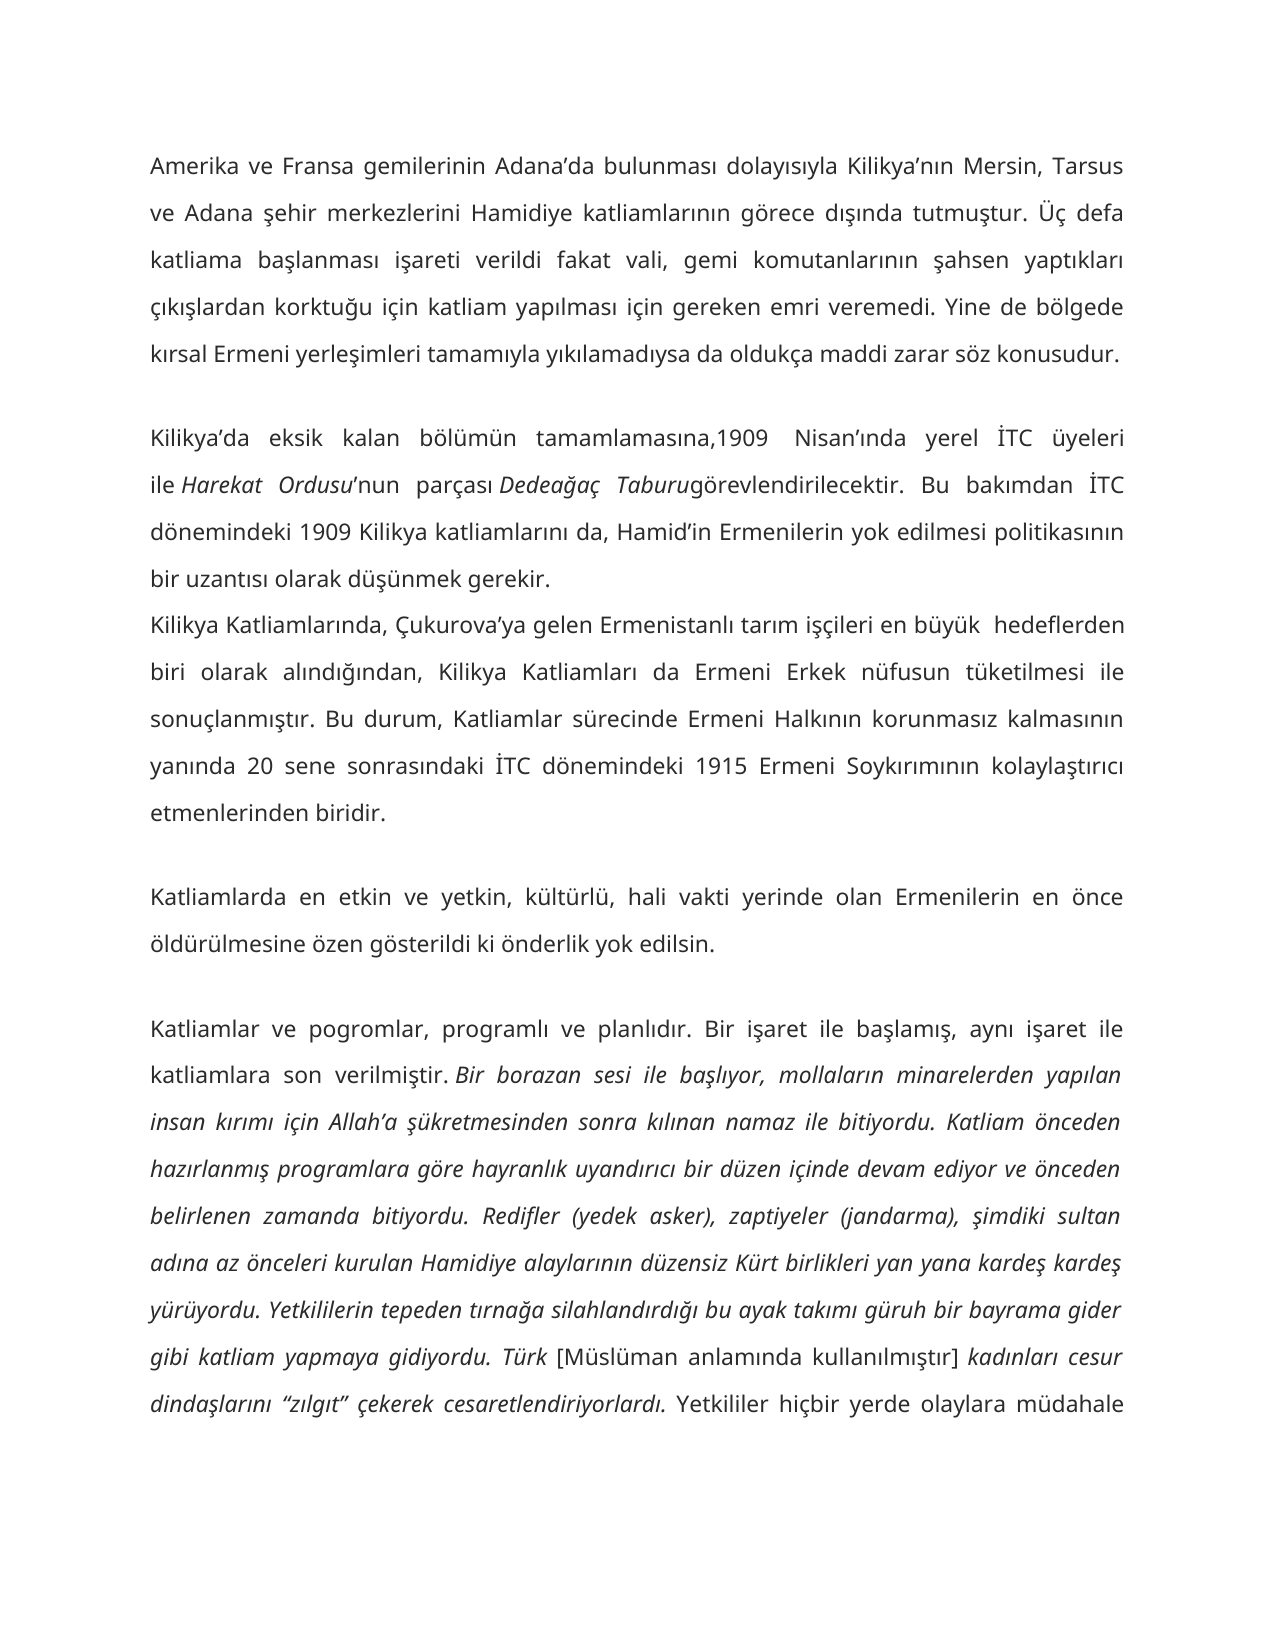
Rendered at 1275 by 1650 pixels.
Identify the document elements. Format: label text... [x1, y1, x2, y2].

text Katliamlarda en etkin ve yetkin, kültürlü, hali vakti yerinde olan Ermenilerin en önce öldürülmesine özen gösterildi ki önderlik yok edilsin. [150, 881, 1125, 959]
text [150, 1012, 1125, 1419]
text Kilikya’da eksik kalan bölümün tamamlamasına,1909 Nisan’ında yerel İTC üyeleri ile Harekat Ordusu’nun parçası Dedeağaç Taburugörevlendirilecektir. Bu bakımdan İTC dönemindeki 1909 Kilikya katliamlarını da, Hamid’in Ermenilerin yok edilmesi politikasının bir uzantısı olarak düşünmek gerekir. [150, 422, 1125, 594]
text Amerika ve Fransa gemilerinin Adana’da bulunması dolayısıyla Kilikya’nın Mersin, Tarsus ve Adana şehir merkezlerini Hamidiye katliamlarının görece dışında tutmuştur. Üç defa katliama başlanması işareti verildi fakat vali, gemi komutanlarının şahsen yaptıkları çıkışlardan korktuğu için katliam yapılması için gereken emri veremedi. Yine de bölgede kırsal Ermeni yerleşimleri tamamıyla yıkılamadıysa da oldukça maddi zarar söz konusudur. [150, 150, 1125, 369]
text Kilikya Katliamlarında, Çukurova’ya gelen Ermenistanlı tarım işçileri en büyük hedeflerden biri olarak alındığından, Kilikya Katliamları da Ermeni Erkek nüfusun tüketilmesi ile sonuçlanmıştır. Bu durum, Katliamlar sürecinde Ermeni Halkının korunmasız kalmasının yanında 20 sene sonrasındaki İTC dönemindeki 1915 Ermeni Soykırımının kolaylaştırıcı etmenlerinden biridir. [150, 609, 1125, 828]
